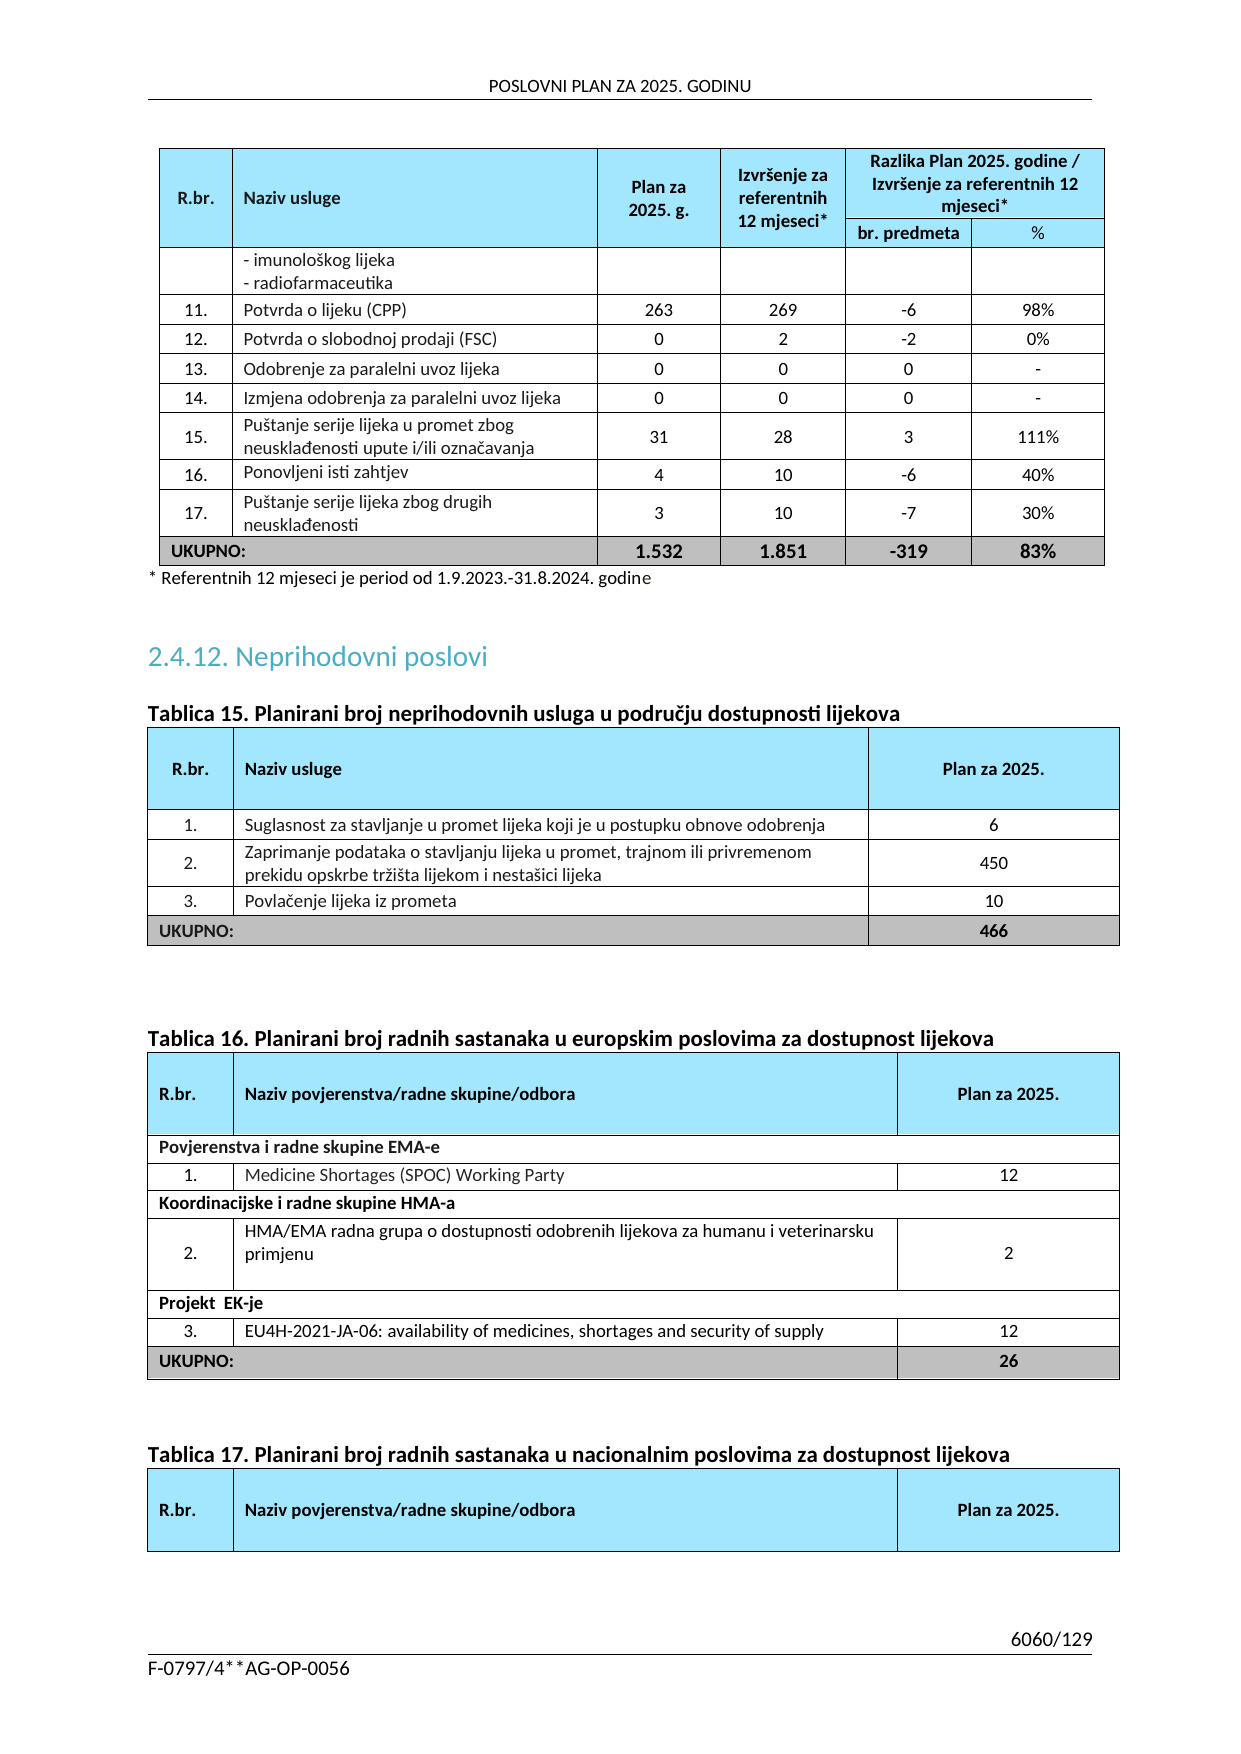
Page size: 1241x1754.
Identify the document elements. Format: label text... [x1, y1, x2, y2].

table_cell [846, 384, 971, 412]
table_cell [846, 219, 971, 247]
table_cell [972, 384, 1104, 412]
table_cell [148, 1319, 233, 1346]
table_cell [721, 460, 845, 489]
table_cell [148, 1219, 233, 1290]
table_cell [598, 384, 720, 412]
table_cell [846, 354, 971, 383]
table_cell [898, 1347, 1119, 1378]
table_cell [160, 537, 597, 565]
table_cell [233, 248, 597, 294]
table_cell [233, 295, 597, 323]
text * Referentnih 12 mjeseci je period od 1.9.2023.-31.8.2024. godine [148, 566, 1092, 589]
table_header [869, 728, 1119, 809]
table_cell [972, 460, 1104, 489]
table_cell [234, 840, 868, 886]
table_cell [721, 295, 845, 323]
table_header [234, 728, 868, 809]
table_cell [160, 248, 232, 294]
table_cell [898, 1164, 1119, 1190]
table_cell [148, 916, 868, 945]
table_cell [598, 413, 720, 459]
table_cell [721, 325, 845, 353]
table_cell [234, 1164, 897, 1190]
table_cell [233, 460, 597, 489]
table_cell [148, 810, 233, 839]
subtitle 2.4.12. Neprihodovni poslovi [148, 638, 1092, 674]
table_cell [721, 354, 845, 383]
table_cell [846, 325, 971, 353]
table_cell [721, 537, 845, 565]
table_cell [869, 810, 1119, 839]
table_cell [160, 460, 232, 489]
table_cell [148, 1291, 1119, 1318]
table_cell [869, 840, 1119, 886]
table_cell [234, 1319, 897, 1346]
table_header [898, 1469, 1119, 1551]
text Tablica 15. Planirani broj neprihodovnih usluga u području dostupnosti lijekova [148, 699, 1092, 727]
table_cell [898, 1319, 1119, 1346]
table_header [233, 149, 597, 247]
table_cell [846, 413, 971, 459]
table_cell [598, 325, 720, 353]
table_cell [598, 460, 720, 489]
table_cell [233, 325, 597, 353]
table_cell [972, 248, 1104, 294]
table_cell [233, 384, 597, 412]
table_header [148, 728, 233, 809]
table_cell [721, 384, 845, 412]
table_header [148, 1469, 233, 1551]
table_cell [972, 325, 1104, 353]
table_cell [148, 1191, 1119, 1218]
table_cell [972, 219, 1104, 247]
text Tablica 16. Planirani broj radnih sastanaka u europskim poslovima za dostupnost lijekova [148, 1024, 1092, 1052]
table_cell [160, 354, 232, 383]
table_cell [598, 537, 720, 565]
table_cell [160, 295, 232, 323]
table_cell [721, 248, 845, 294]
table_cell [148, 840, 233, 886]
text Tablica 17. Planirani broj radnih sastanaka u nacionalnim poslovima za dostupnost lijekova [148, 1440, 1092, 1468]
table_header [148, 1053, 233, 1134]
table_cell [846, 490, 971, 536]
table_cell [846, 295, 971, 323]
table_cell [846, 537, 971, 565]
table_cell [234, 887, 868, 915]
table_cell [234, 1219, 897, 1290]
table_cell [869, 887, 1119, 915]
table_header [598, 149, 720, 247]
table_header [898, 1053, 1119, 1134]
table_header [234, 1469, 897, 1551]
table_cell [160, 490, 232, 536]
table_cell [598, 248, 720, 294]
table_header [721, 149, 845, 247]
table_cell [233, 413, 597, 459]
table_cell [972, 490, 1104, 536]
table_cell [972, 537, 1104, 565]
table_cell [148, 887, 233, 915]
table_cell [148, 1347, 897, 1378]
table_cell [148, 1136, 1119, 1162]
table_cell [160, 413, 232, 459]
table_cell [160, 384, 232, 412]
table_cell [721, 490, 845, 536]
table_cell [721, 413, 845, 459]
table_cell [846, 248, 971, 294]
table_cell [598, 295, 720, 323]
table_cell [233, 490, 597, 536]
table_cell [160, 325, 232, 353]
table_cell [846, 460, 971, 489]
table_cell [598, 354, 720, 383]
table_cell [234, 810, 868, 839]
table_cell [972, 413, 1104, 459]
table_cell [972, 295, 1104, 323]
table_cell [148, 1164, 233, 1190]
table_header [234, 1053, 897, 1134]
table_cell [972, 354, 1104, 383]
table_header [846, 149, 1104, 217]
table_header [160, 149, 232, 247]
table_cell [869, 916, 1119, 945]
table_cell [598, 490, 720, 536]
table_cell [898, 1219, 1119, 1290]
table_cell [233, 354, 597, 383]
